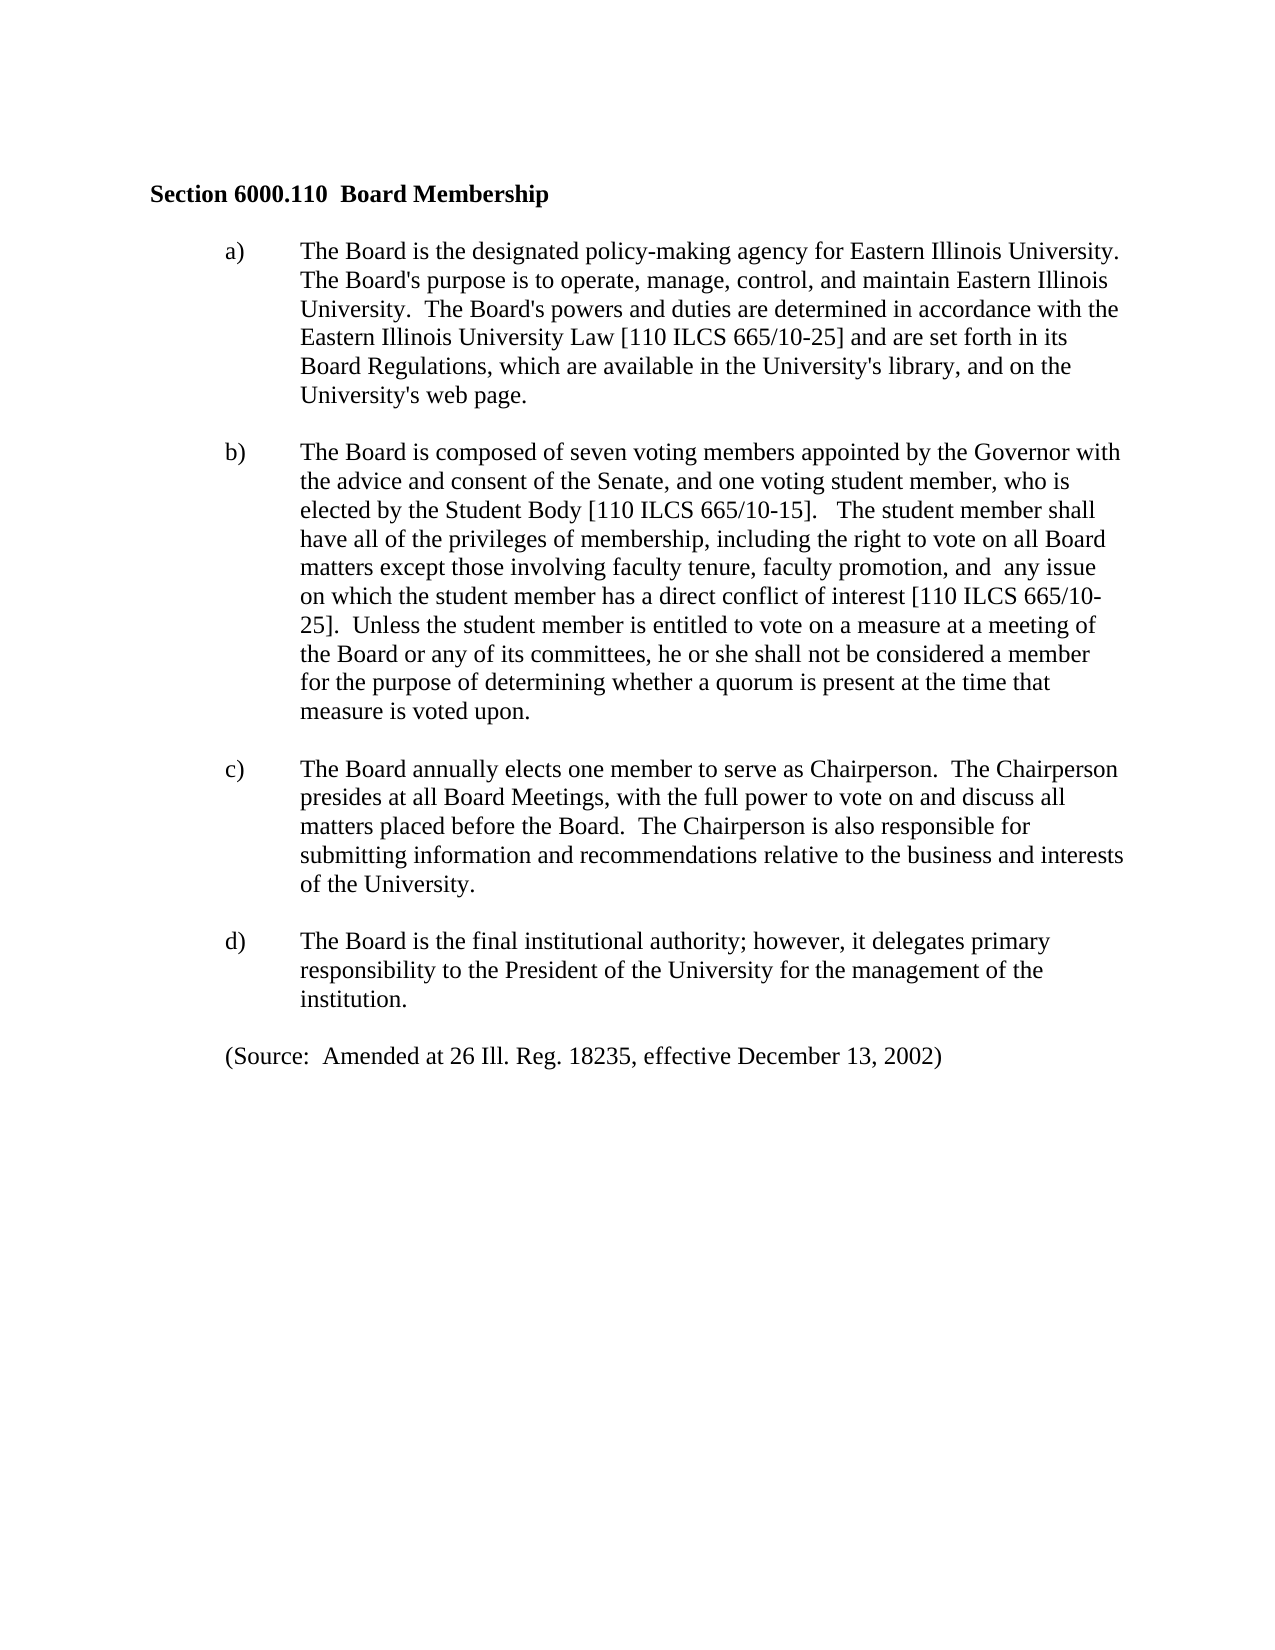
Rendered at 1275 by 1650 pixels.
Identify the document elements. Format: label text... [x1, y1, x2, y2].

text Section 6000.110 Board Membership [150, 179, 1125, 207]
text c) The Board annually elects one member to serve as Chairperson. The Chairperson presides at all Board Meetings, with the full power to vote on and discuss all matters placed before the Board. The Chairperson is also responsible for submitting information and recommendations relative to the business and interests of the University. [225, 754, 1125, 897]
text a) The Board is the designated policy-making agency for Eastern Illinois University. The Board's purpose is to operate, manage, control, and maintain Eastern Illinois University. The Board's powers and duties are determined in accordance with the Eastern Illinois University Law [110 ILCS 665/10-25] and are set forth in its Board Regulations, which are available in the University's library, and on the University's web page. [225, 236, 1125, 409]
text d) The Board is the final institutional authority; however, it delegates primary responsibility to the President of the University for the management of the institution. [225, 926, 1125, 1012]
text (Source: Amended at 26 Ill. Reg. 18235, effective December 13, 2002) [150, 1041, 1125, 1070]
text b) The Board is composed of seven voting members appointed by the Governor with the advice and consent of the Senate, and one voting student member, who is elected by the Student Body [110 ILCS 665/10-15]. The student member shall have all of the privileges of membership, including the right to vote on all Board matters except those involving faculty tenure, faculty promotion, and any issue on which the student member has a direct conflict of interest [110 ILCS 665/10-25]. Unless the student member is entitled to vote on a measure at a meeting of the Board or any of its committees, he or she shall not be considered a member for the purpose of determining whether a quorum is present at the time that measure is voted upon. [225, 437, 1125, 725]
